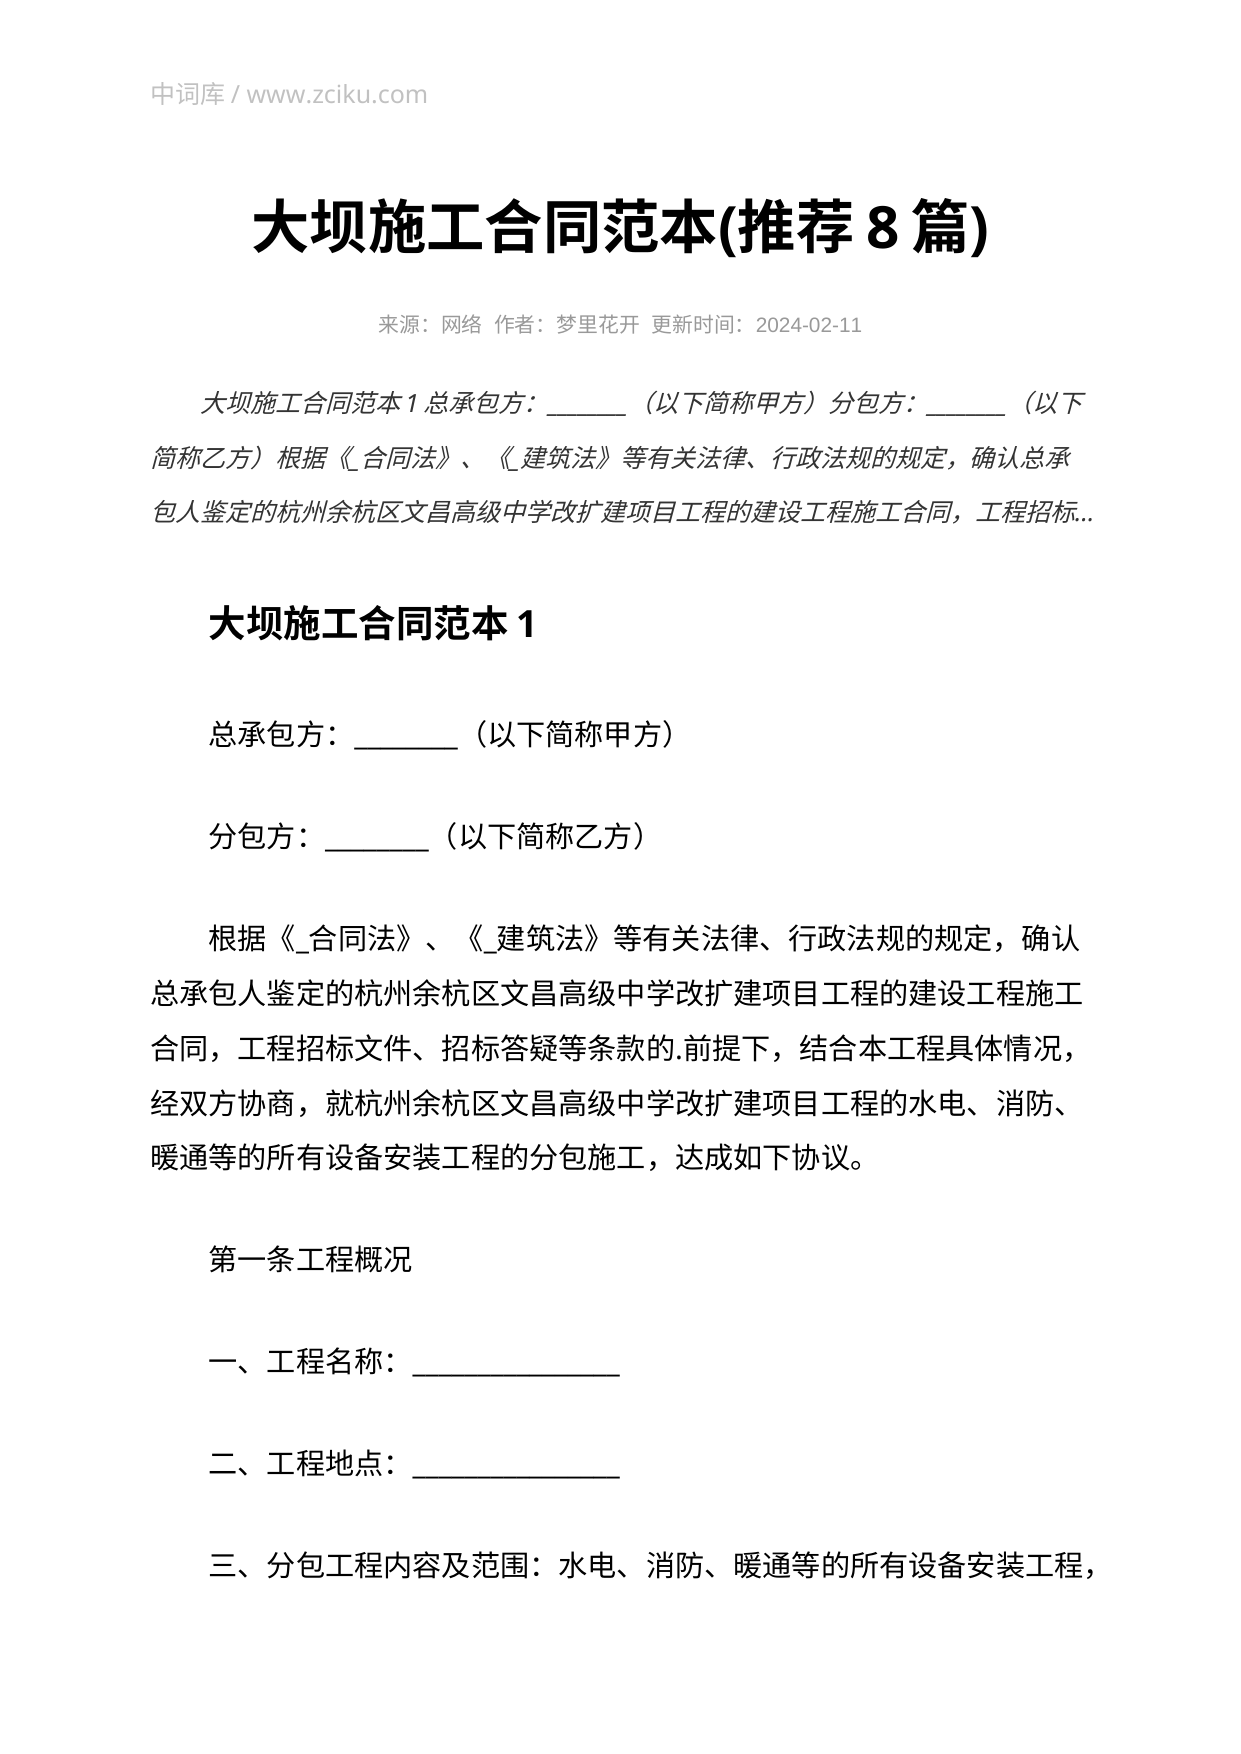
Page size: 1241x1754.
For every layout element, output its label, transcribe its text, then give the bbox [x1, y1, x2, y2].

subtitle 大坝施工合同范本(推荐8篇) [150, 181, 1090, 266]
text 大坝施工合同范本1总承包方：________（以下简称甲方）分包方：________（以下简称乙方）根据《_合同法》、《_建筑法》等有关法律、行政法规的规定，确认总承包人鉴定的杭州余杭区文昌高级中学改扩建项目工程的建设工程施工合同，工程招标... [150, 384, 1090, 529]
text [150, 1543, 1090, 1585]
text 总承包方：________（以下简称甲方） [150, 711, 1090, 754]
text 分包方：________（以下简称乙方） [150, 813, 1090, 856]
text 根据《_合同法》、《_建筑法》等有关法律、行政法规的规定，确认总承包人鉴定的杭州余杭区文昌高级中学改扩建项目工程的建设工程施工合同，工程招标文件、招标答疑等条款的.前提下，结合本工程具体情况，经双方协商，就杭州余杭区文昌高级中学改扩建项目工程的水电、消防、暖通等的所有设备安装工程的分包施工，达成如下协议。 [150, 915, 1090, 1177]
text 大坝施工合同范本1 [150, 594, 1090, 648]
text 一、工程名称：________________ [150, 1339, 1090, 1381]
text 二、工程地点：________________ [150, 1441, 1090, 1483]
text 第一条工程概况 [150, 1237, 1090, 1279]
text 来源：网络 作者：梦里花开 更新时间：2024-02-11 [150, 313, 1090, 337]
